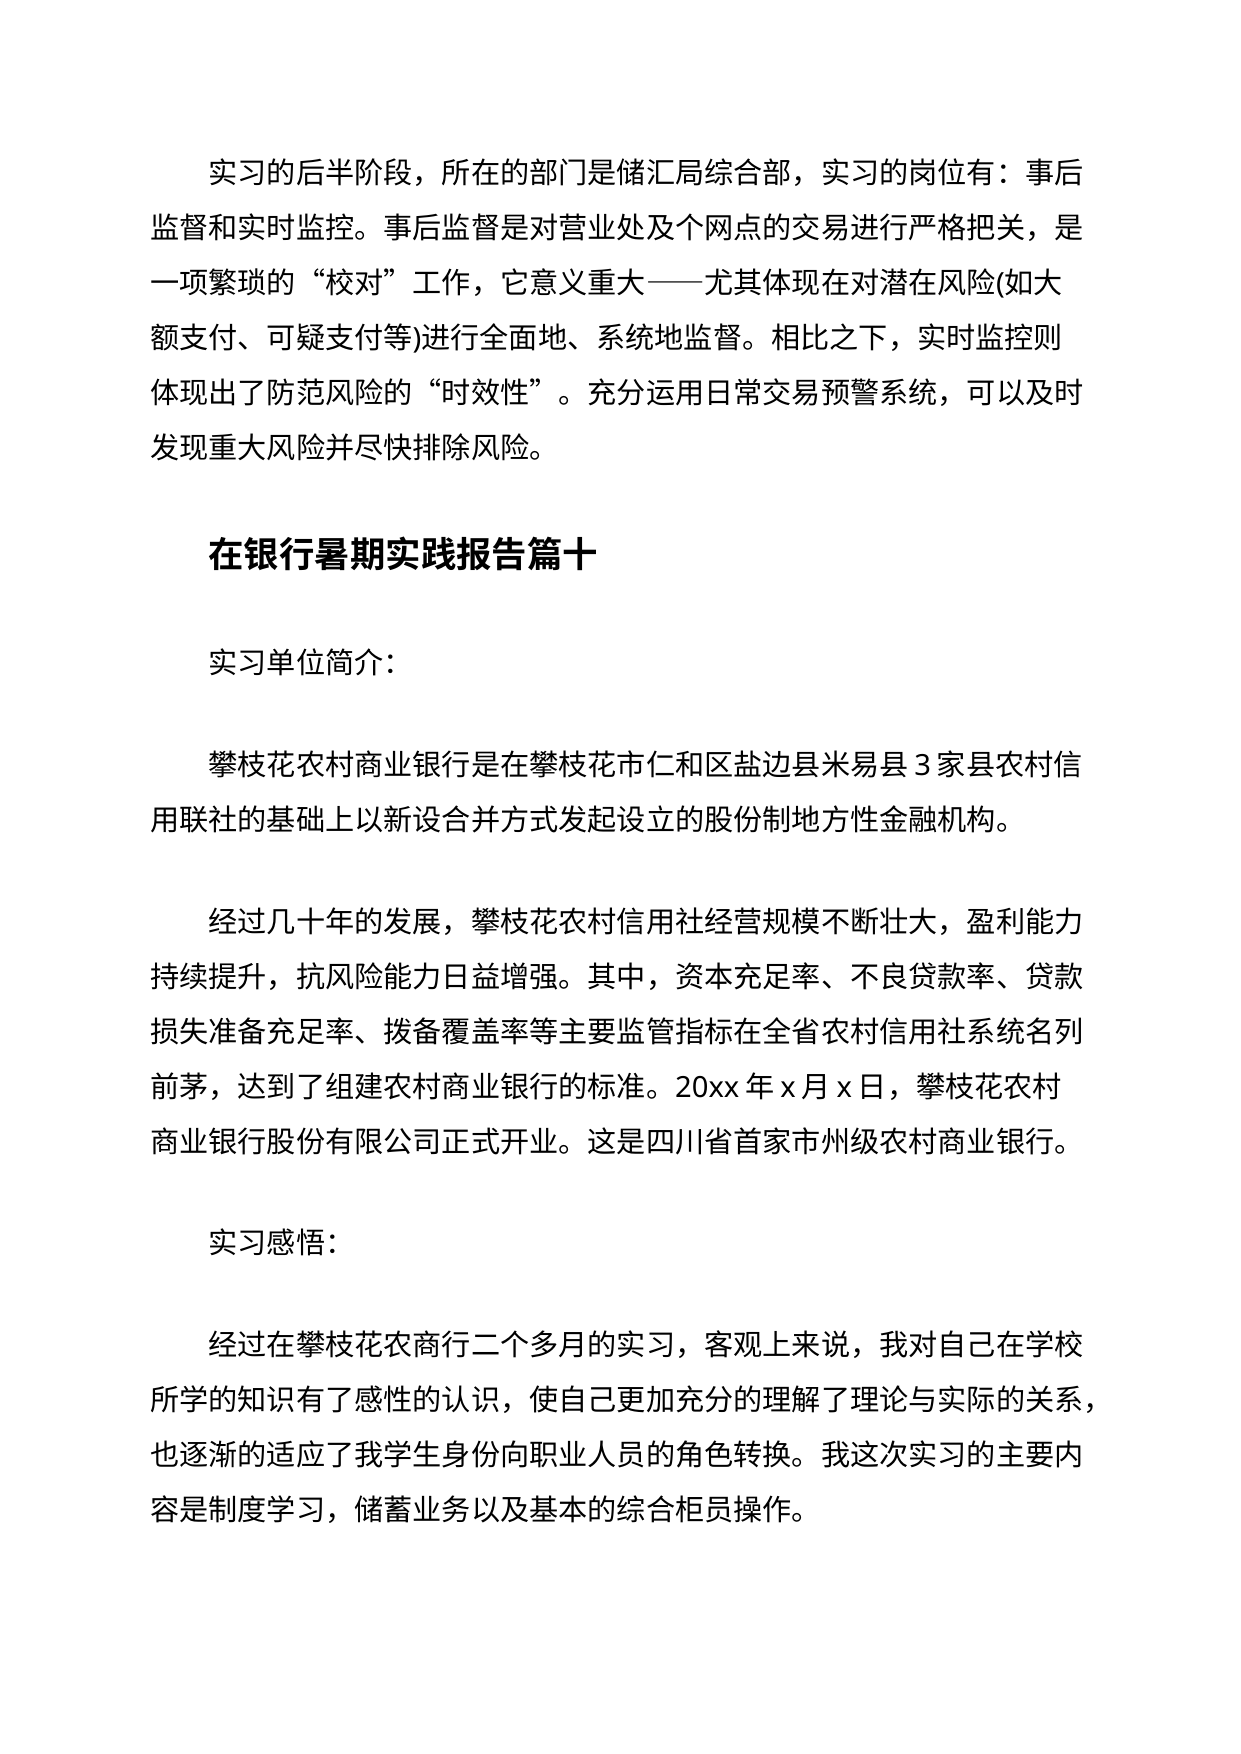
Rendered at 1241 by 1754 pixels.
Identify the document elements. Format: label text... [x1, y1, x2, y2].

text 实习感悟： [150, 1220, 1090, 1262]
text 实习单位简介： [150, 640, 1090, 682]
text 实习的后半阶段，所在的部门是储汇局综合部，实习的岗位有：事后监督和实时监控。事后监督是对营业处及个网点的交易进行严格把关，是一项繁琐的“校对”工作，它意义重大——尤其体现在对潜在风险(如大额支付、可疑支付等)进行全面地、系统地监督。相比之下，实时监控则体现出了防范风险的“时效性”。充分运用日常交易预警系统，可以及时发现重大风险并尽快排除风险。 [150, 150, 1090, 467]
text 经过在攀枝花农商行二个多月的实习，客观上来说，我对自己在学校所学的知识有了感性的认识，使自己更加充分的理解了理论与实际的关系，也逐渐的适应了我学生身份向职业人员的角色转换。我这次实习的主要内容是制度学习，储蓄业务以及基本的综合柜员操作。 [150, 1322, 1090, 1529]
text 攀枝花农村商业银行是在攀枝花市仁和区盐边县米易县3家县农村信用联社的基础上以新设合并方式发起设立的股份制地方性金融机构。 [150, 742, 1090, 839]
text 经过几十年的发展，攀枝花农村信用社经营规模不断壮大，盈利能力持续提升，抗风险能力日益增强。其中，资本充足率、不良贷款率、贷款损失准备充足率、拨备覆盖率等主要监管指标在全省农村信用社系统名列前茅，达到了组建农村商业银行的标准。20xx年x月x日，攀枝花农村商业银行股份有限公司正式开业。这是四川省首家市州级农村商业银行。 [150, 898, 1090, 1160]
text 在银行暑期实践报告篇十 [150, 526, 1090, 578]
